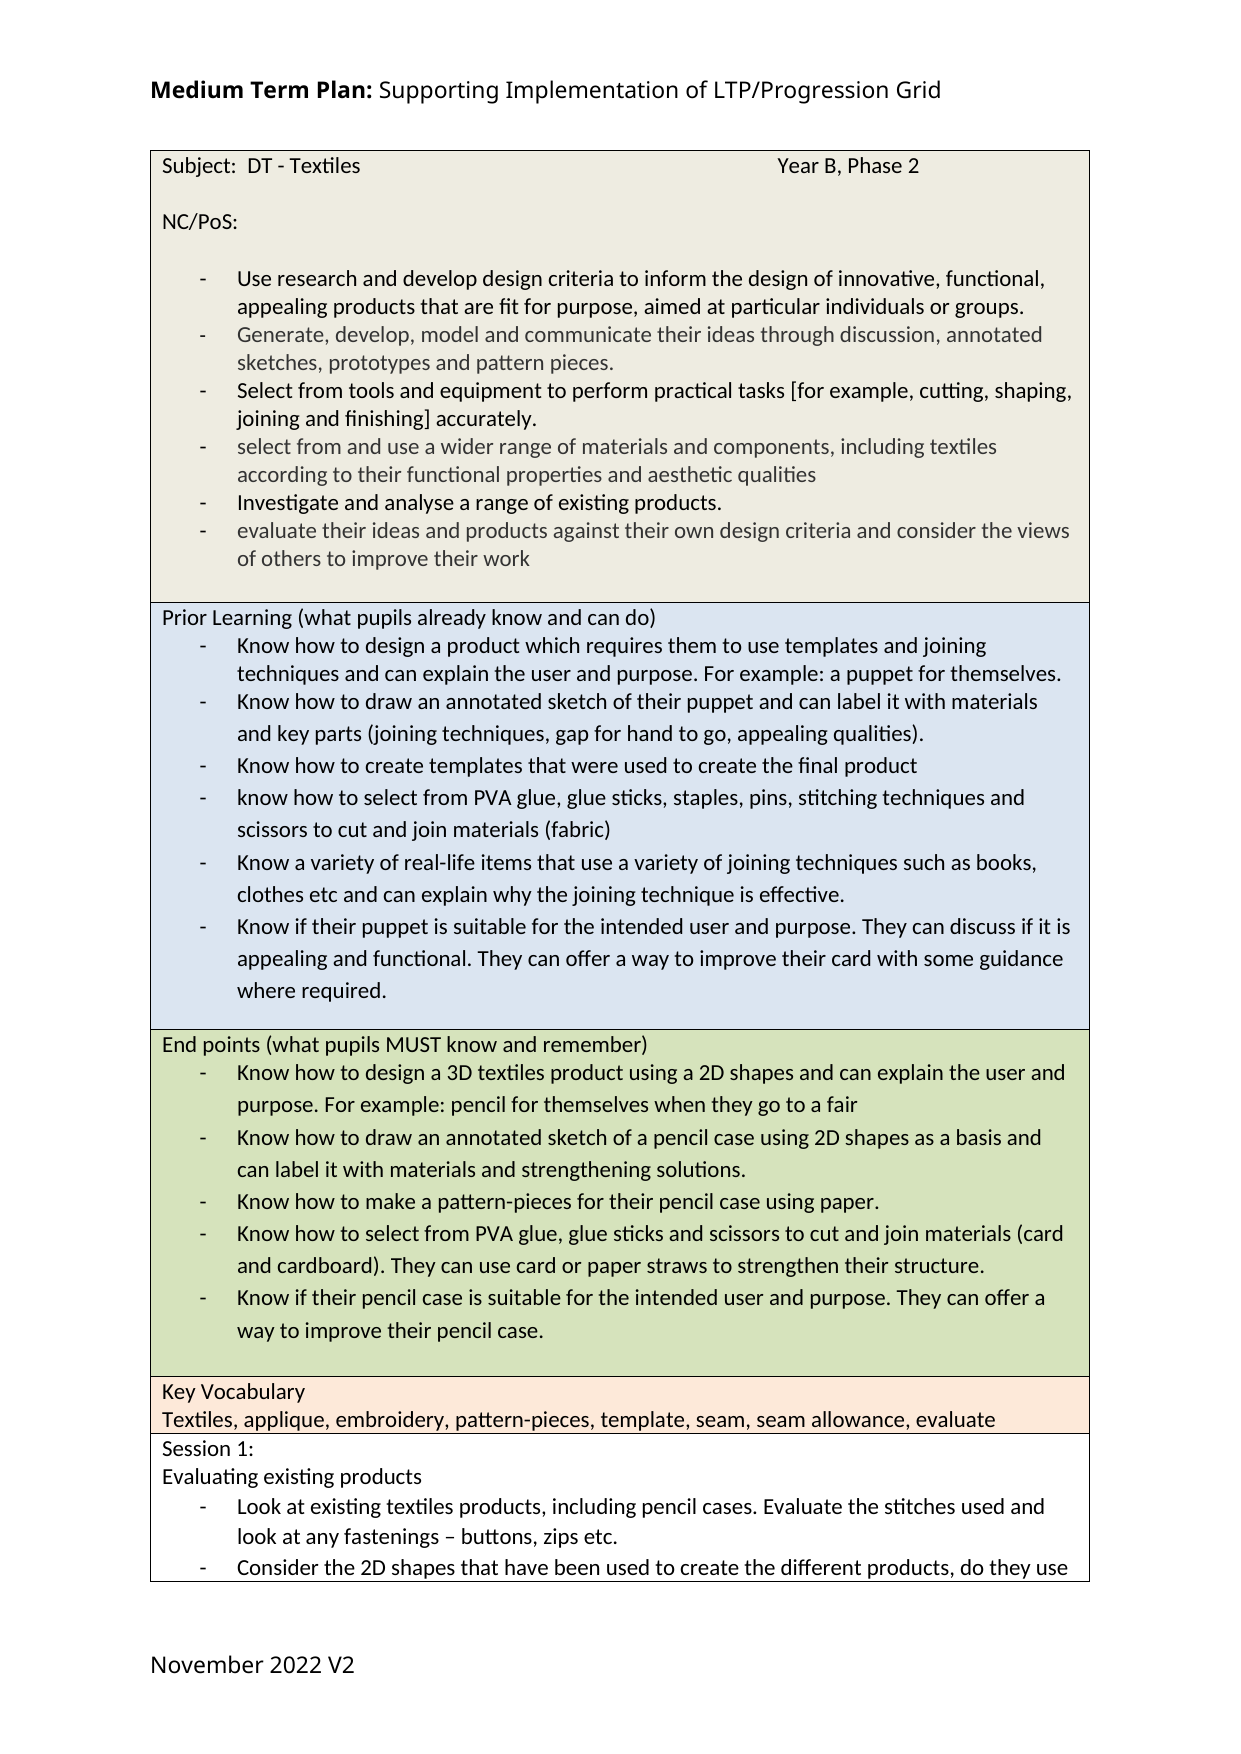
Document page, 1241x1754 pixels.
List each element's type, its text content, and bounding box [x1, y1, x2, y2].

table_cell Prior Learning (what pupils already know and can do) Know how to design a product which requires them to use templates and joining techniques and can explain the user and purpose. For example: a puppet for themselves. Know how to draw an annotated sketch of their puppet and can label it with materials and key parts (joining techniques, gap for hand to go, appealing qualities). Know how to create templates that were used to create the final product know how to select from PVA glue, glue sticks, staples, pins, stitching techniques and scissors to cut and join materials (fabric) Know a variety of real-life items that use a variety of joining techniques such as books, clothes etc and can explain why the joining technique is effective. Know if their puppet is suitable for the intended user and purpose. They can discuss if it is appealing and functional. They can offer a way to improve their card with some guidance where required. [151, 603, 1089, 1029]
table_header Subject: DT - Textiles Year B, Phase 2 NC/PoS: Use research and develop design criteria to inform the design of innovative, functional, appealing products that are fit for purpose, aimed at particular individuals or groups. Generate, develop, model and communicate their ideas through discussion, annotated sketches, prototypes and pattern pieces. Select from tools and equipment to perform practical tasks [for example, cutting, shaping, joining and finishing] accurately. select from and use a wider range of materials and components, including textiles according to their functional properties and aesthetic qualities Investigate and analyse a range of existing products. evaluate their ideas and products against their own design criteria and consider the views of others to improve their work [151, 151, 1089, 602]
table_cell Key Vocabulary Textiles, applique, embroidery, pattern-pieces, template, seam, seam allowance, evaluate [151, 1377, 1089, 1433]
table_cell End points (what pupils MUST know and remember) Know how to design a 3D textiles product using a 2D shapes and can explain the user and purpose. For example: pencil for themselves when they go to a fair Know how to draw an annotated sketch of a pencil case using 2D shapes as a basis and can label it with materials and strengthening solutions. Know how to make a pattern-pieces for their pencil case using paper. Know how to select from PVA glue, glue sticks and scissors to cut and join materials (card and cardboard). They can use card or paper straws to strengthen their structure. Know if their pencil case is suitable for the intended user and purpose. They can offer a way to improve their pencil case. [151, 1030, 1089, 1376]
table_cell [151, 1434, 1089, 1581]
